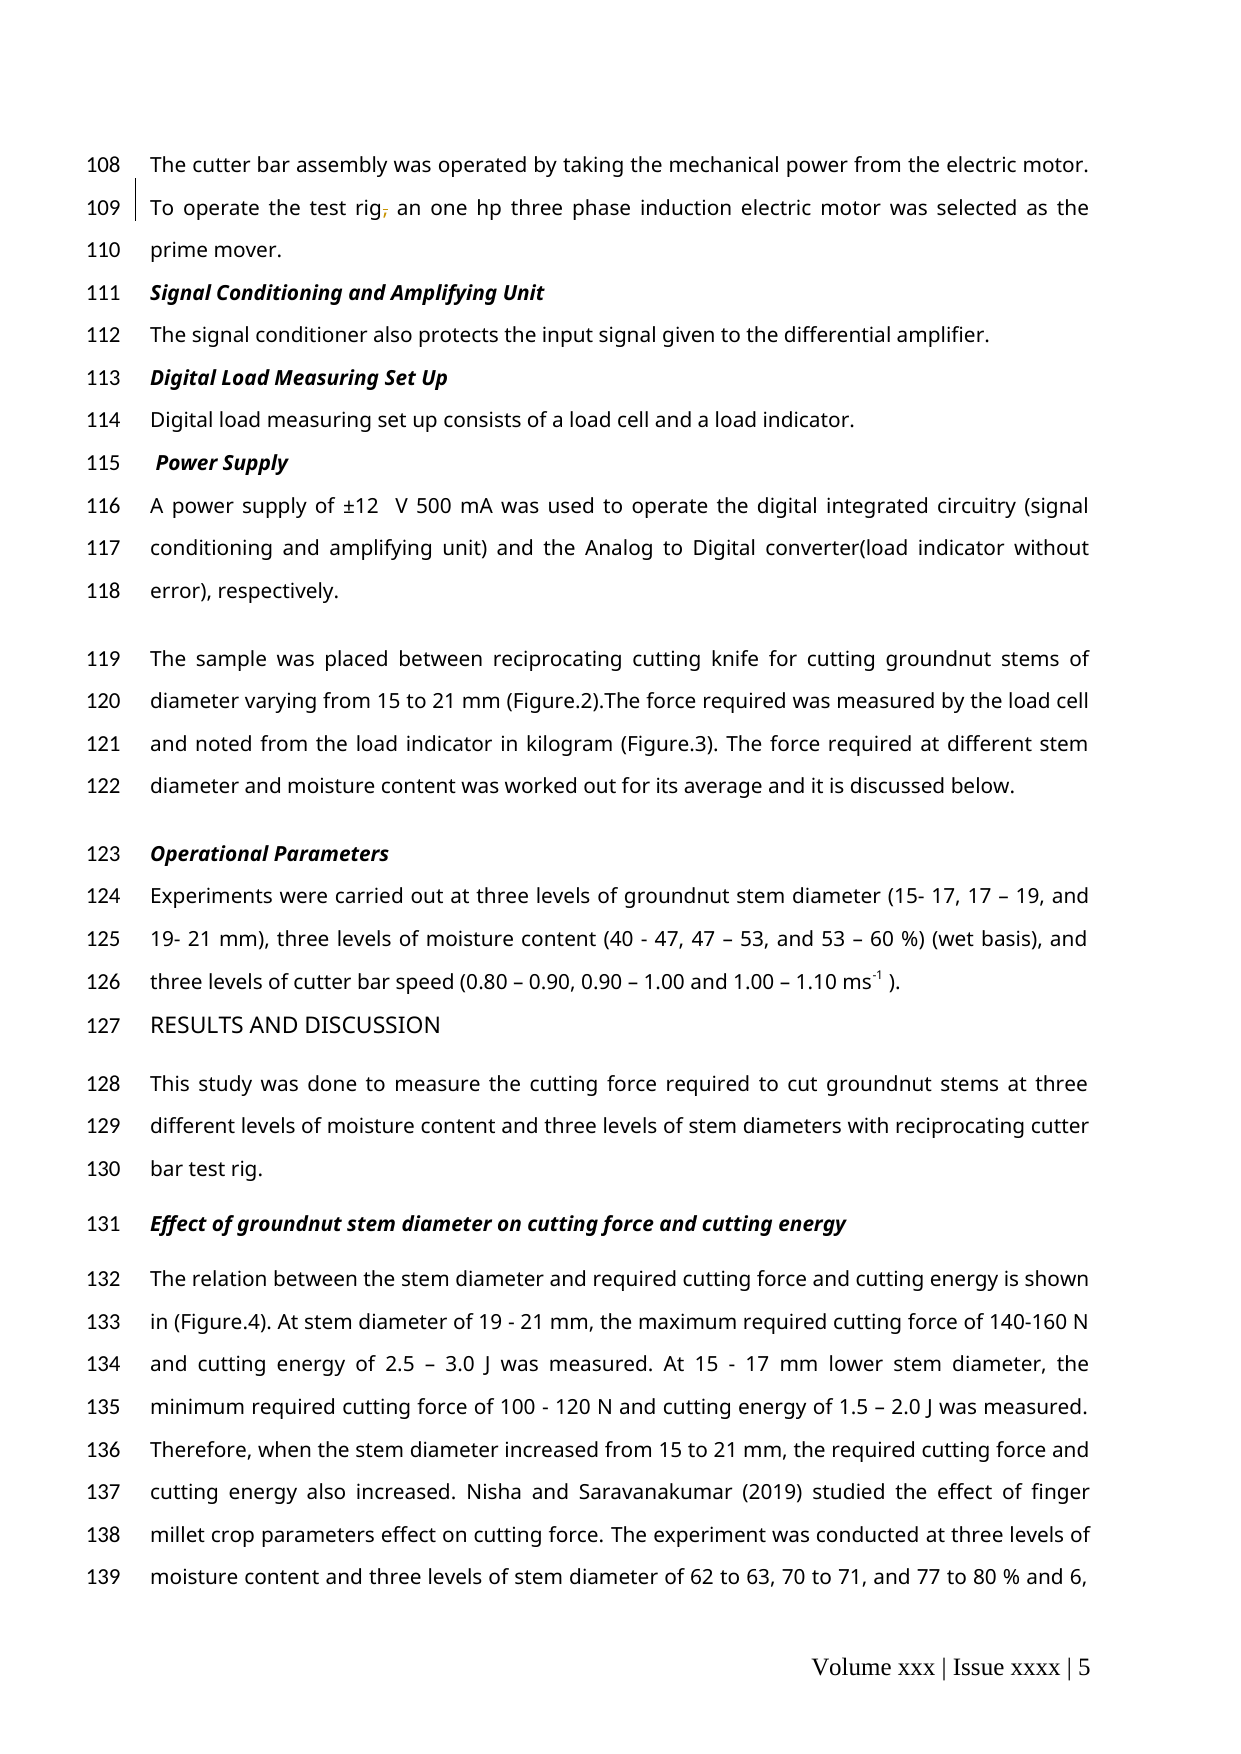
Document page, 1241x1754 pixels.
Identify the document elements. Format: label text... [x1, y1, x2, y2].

text Operational Parameters [150, 839, 1090, 867]
list RESULTS AND DISCUSSION [150, 1009, 1090, 1041]
text Power Supply [150, 448, 1090, 477]
text This study was done to measure the cutting force required to cut groundnut stems at three different levels of moisture content and three levels of stem diameters with reciprocating cutter bar test rig. [150, 1069, 1090, 1182]
text Signal Conditioning and Amplifying Unit [150, 278, 1090, 306]
text Digital load measuring set up consists of a load cell and a load indicator. [150, 406, 1090, 434]
text Effect of groundnut stem diameter on cutting force and cutting energy [150, 1209, 1090, 1238]
text Experiments were carried out at three levels of groundnut stem diameter (15- 17, 17 – 19, and 19- 21 mm), three levels of moisture content (40 - 47, 47 – 53, and 53 – 60 %) (wet basis), and three levels of cutter bar speed (0.80 – 0.90, 0.90 – 1.00 and 1.00 – 1.10 ms-1 ). [150, 882, 1090, 995]
text The cutter bar assembly was operated by taking the mechanical power from the electric motor. To operate the test rig an one hp three phase induction electric motor was selected as the prime mover. [150, 150, 1090, 264]
text The sample was placed between reciprocating cutting knife for cutting groundnut stems of diameter varying from 15 to 21 mm (Figure.2).The force required was measured by the load cell and noted from the load indicator in kilogram (Figure.3). The force required at different stem diameter and moisture content was worked out for its average and it is discussed below. [150, 644, 1090, 800]
text Digital Load Measuring Set Up [150, 363, 1090, 391]
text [150, 1264, 1090, 1591]
text A power supply of ±12 V 500 mA was used to operate the digital integrated circuitry (signal conditioning and amplifying unit) and the Analog to Digital converter(load indicator without error), respectively. [150, 491, 1090, 604]
text The signal conditioner also protects the input signal given to the differential amplifier. [150, 320, 1090, 349]
